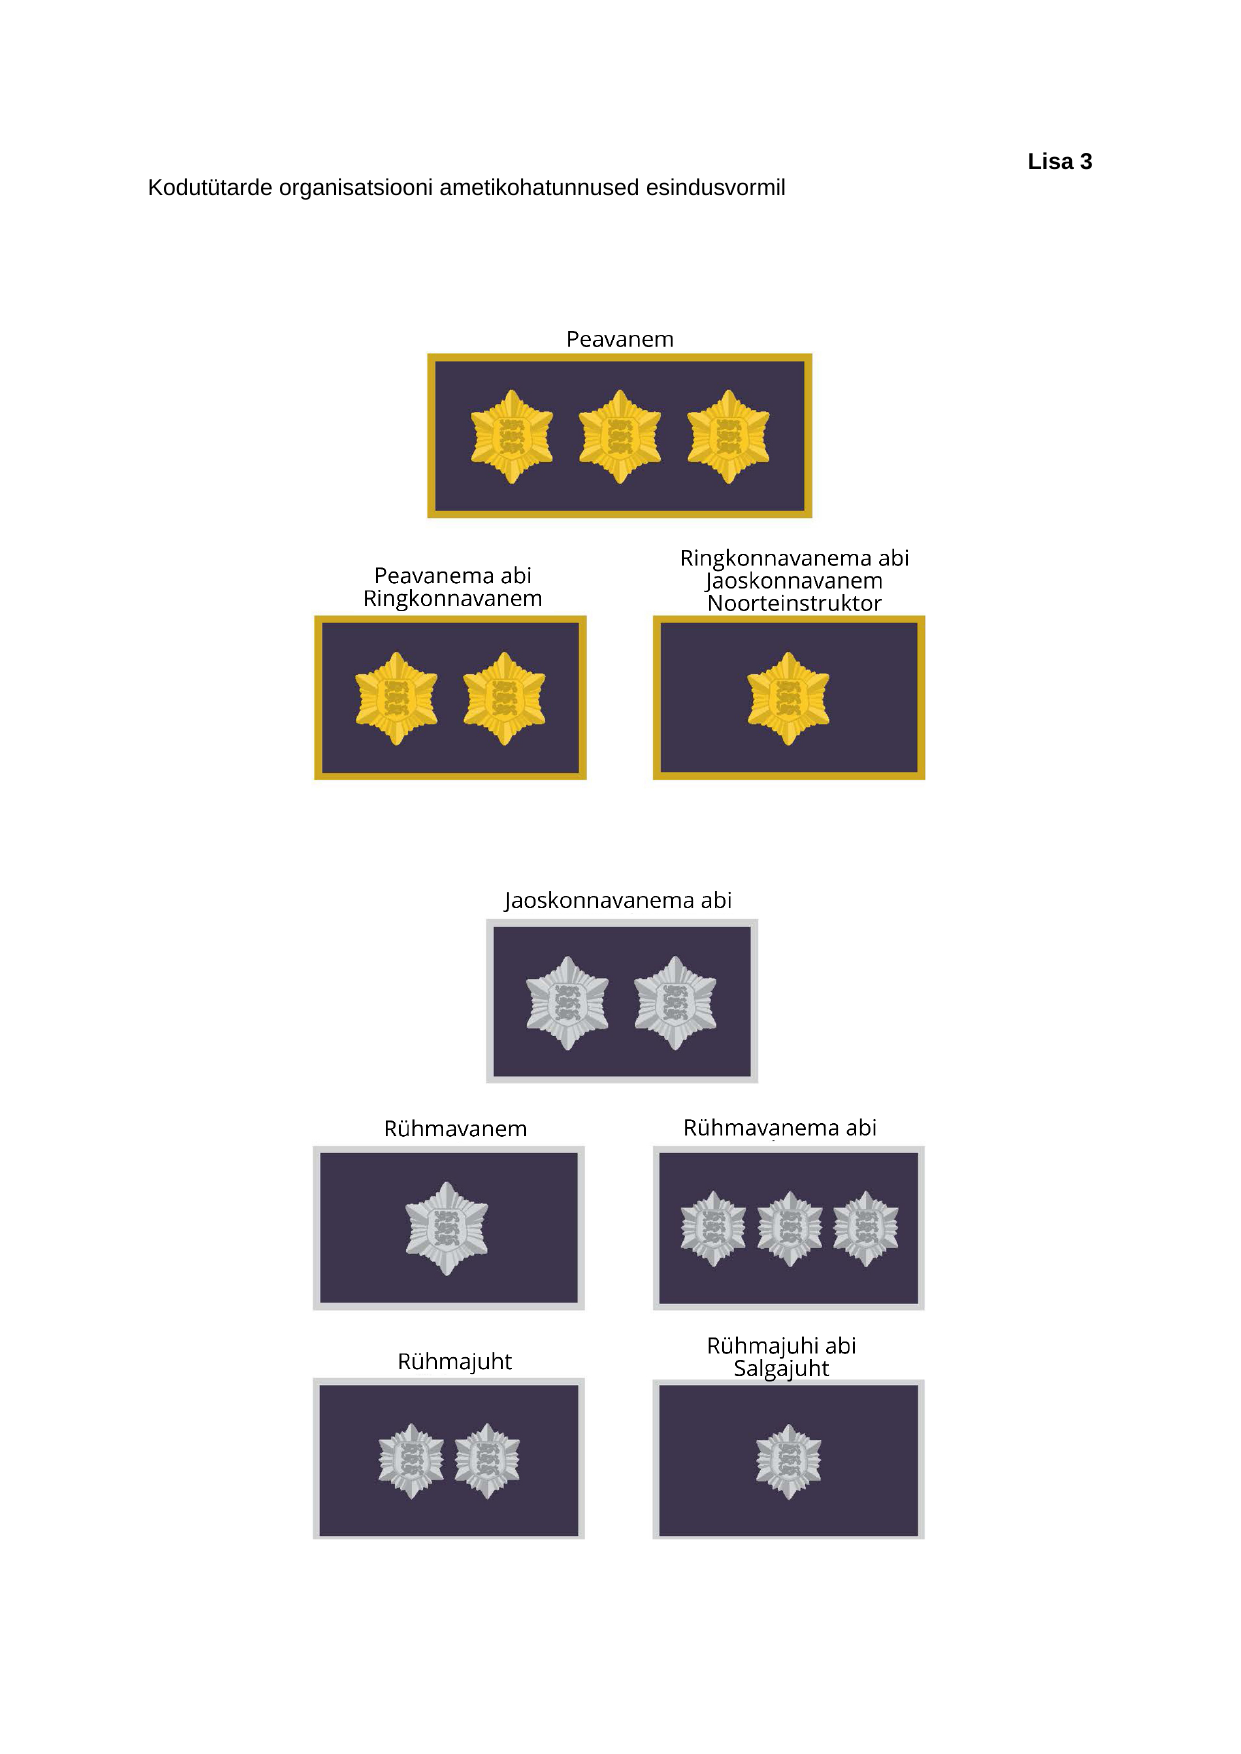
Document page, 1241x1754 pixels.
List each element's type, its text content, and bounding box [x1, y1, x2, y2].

text Lisa 3 [148, 148, 1093, 174]
text Kodutütarde organisatsiooni ametikohatunnused esindusvormil [148, 174, 1093, 200]
picture [147, 253, 1093, 1591]
